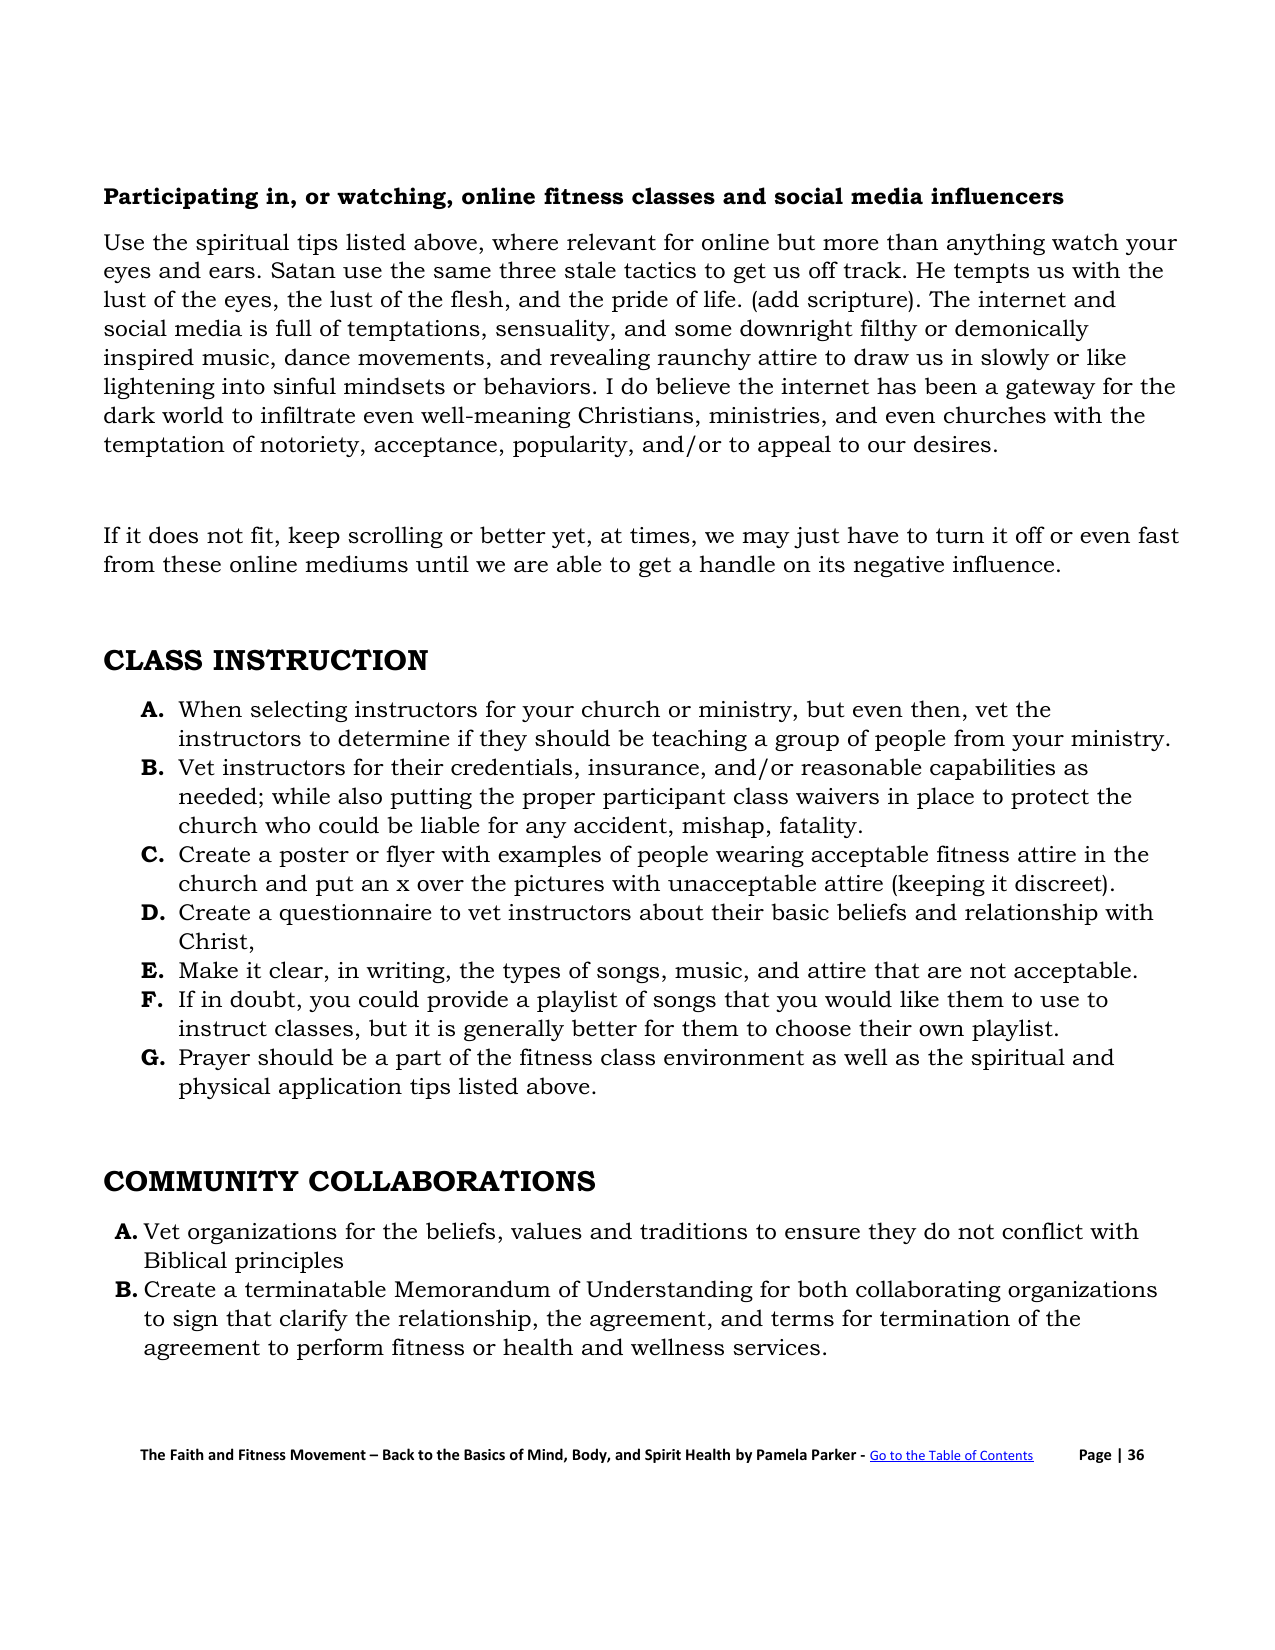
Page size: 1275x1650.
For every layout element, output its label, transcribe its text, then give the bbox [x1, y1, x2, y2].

text COMMUNITY COLLABORATIONS [103, 1164, 1181, 1198]
list Create a poster or flyer with examples of people wearing acceptable fitness attire in the church and put an x over the pictures with unacceptable attire (keeping it discreet). [141, 841, 1181, 897]
list Vet organizations for the beliefs, values and traditions to ensure they do not conflict with Biblical principles [114, 1218, 1181, 1273]
list Create a questionnaire to vet instructors about their basic beliefs and relationship with Christ, [141, 899, 1181, 955]
list Vet instructors for their credentials, insurance, and/or reasonable capabilities as needed; while also putting the proper participant class waivers in place to protect the church who could be liable for any accident, mishap, fatality. [141, 754, 1181, 839]
list When selecting instructors for your church or ministry, but even then, vet the instructors to determine if they should be teaching a group of people from your ministry. [141, 696, 1181, 752]
list If in doubt, you could provide a playlist of songs that you would like them to use to instruct classes, but it is generally better for them to choose their own playlist. [141, 986, 1181, 1042]
text CLASS INSTRUCTION [103, 643, 1181, 677]
list Make it clear, in writing, the types of songs, music, and attire that are not acceptable. [141, 957, 1181, 984]
list Create a terminatable Memorandum of Understanding for both collaborating organizations to sign that clarify the relationship, the agreement, and terms for termination of the agreement to perform fitness or health and wellness services. [114, 1276, 1181, 1360]
text If it does not fit, keep scrolling or better yet, at times, we may just have to turn it off or even fast from these online mediums until we are able to get a handle on its negative influence. [103, 522, 1181, 578]
text Participating in, or watching, online fitness classes and social media influencers [103, 183, 1181, 210]
list Prayer should be a part of the fitness class environment as well as the spiritual and physical application tips listed above. [141, 1044, 1181, 1099]
text Use the spiritual tips listed above, where relevant for online but more than anything watch your eyes and ears. Satan use the same three stale tactics to get us off track. He tempts us with the lust of the eyes, the lust of the flesh, and the pride of life. (add scripture). The internet and social media is full of temptations, sensuality, and some downright filthy or demonically inspired music, dance movements, and revealing raunchy attire to draw us in slowly or like lightening into sinful mindsets or behaviors. I do believe the internet has been a gateway for the dark world to infiltrate even well-meaning Christians, ministries, and even churches with the temptation of notoriety, acceptance, popularity, and/or to appeal to our desires. [103, 228, 1181, 458]
